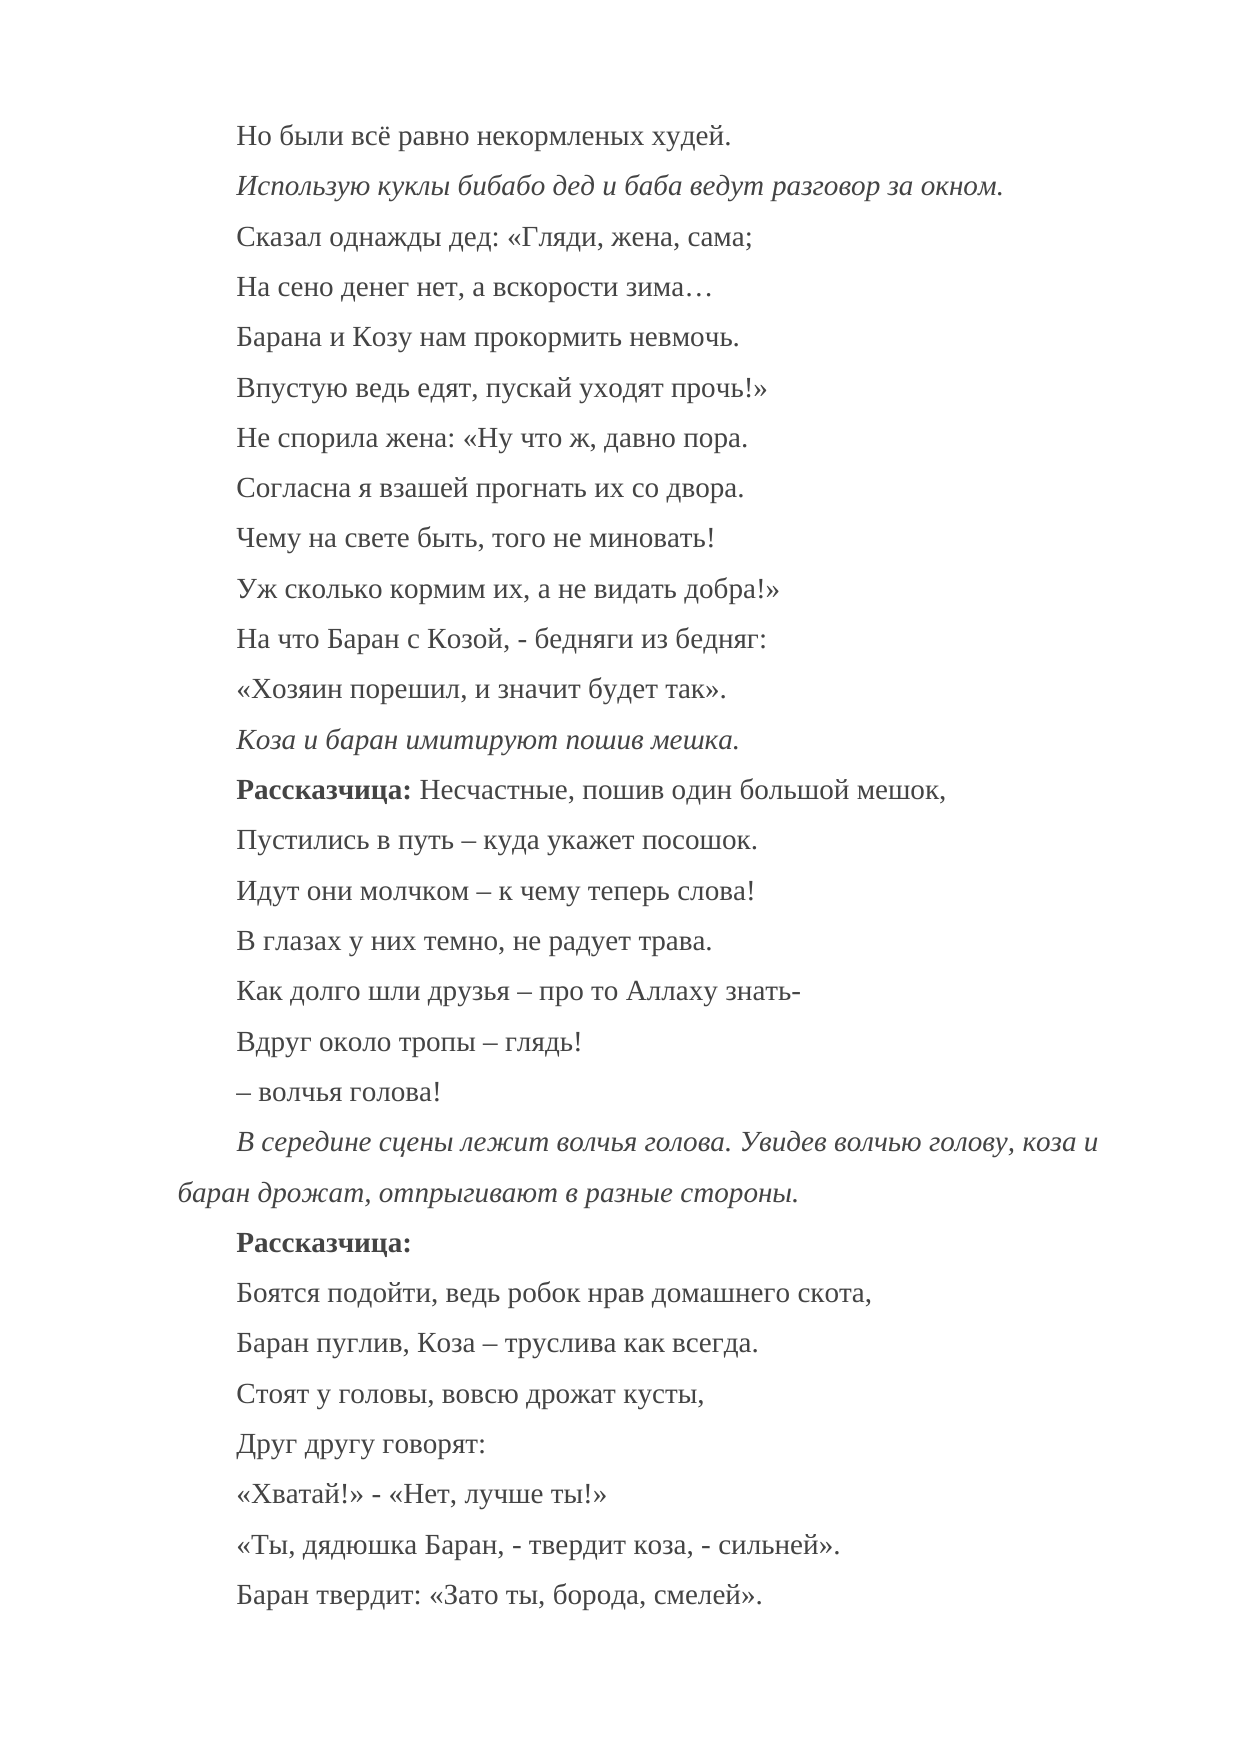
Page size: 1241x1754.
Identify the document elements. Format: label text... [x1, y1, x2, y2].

text На что Баран с Козой, - бедняги из бедняг: [177, 621, 1152, 655]
text В глазах у них темно, не радует трава. [177, 923, 1152, 957]
text Впустую ведь едят, пускай уходят прочь!» [177, 370, 1152, 403]
text Баран твердит: «Зато ты, борода, смелей». [177, 1577, 1152, 1611]
text Вдруг около тропы – глядь! [177, 1024, 1152, 1057]
text Как долго шли друзья – про то Аллаху знать- [177, 973, 1152, 1007]
text «Хватай!» - «Нет, лучше ты!» [177, 1477, 1152, 1510]
text Идут они молчком – к чему теперь слова! [177, 873, 1152, 906]
text Сказал однажды дед: «Гляди, жена, сама; [177, 219, 1152, 252]
text Пустились в путь – куда укажет посошок. [177, 822, 1152, 856]
text Рассказчица: [177, 1225, 1152, 1258]
text – волчья голова! [177, 1074, 1152, 1108]
text Не спорила жена: «Ну что ж, давно пора. [177, 420, 1152, 453]
text Но были всё равно некормленых худей. [177, 118, 1152, 152]
text «Ты, дядюшка Баран, - твердит коза, - сильней». [177, 1527, 1152, 1560]
text В середине сцены лежит волчья голова. Увидев волчью голову, коза и баран дрожат, отпрыгивают в разные стороны. [177, 1124, 1152, 1208]
text Коза и баран имитируют пошив мешка. [177, 722, 1152, 755]
text Уж сколько кормим их, а не видать добра!» [177, 571, 1152, 604]
text Чему на свете быть, того не миновать! [177, 521, 1152, 554]
text Рассказчица: Несчастные, пошив один большой мешок, [177, 772, 1152, 806]
text Стоят у головы, вовсю дрожат кусты, [177, 1376, 1152, 1409]
text «Хозяин порешил, и значит будет так». [177, 672, 1152, 705]
text Баран пуглив, Коза – труслива как всегда. [177, 1326, 1152, 1359]
text Согласна я взашей прогнать их со двора. [177, 470, 1152, 504]
text Боятся подойти, ведь робок нрав домашнего скота, [177, 1275, 1152, 1309]
text Барана и Козу нам прокормить невмочь. [177, 319, 1152, 353]
text Друг другу говорят: [177, 1426, 1152, 1460]
text Использую куклы бибабо дед и баба ведут разговор за окном. [177, 168, 1152, 202]
text На сено денег нет, а вскорости зима… [177, 269, 1152, 303]
